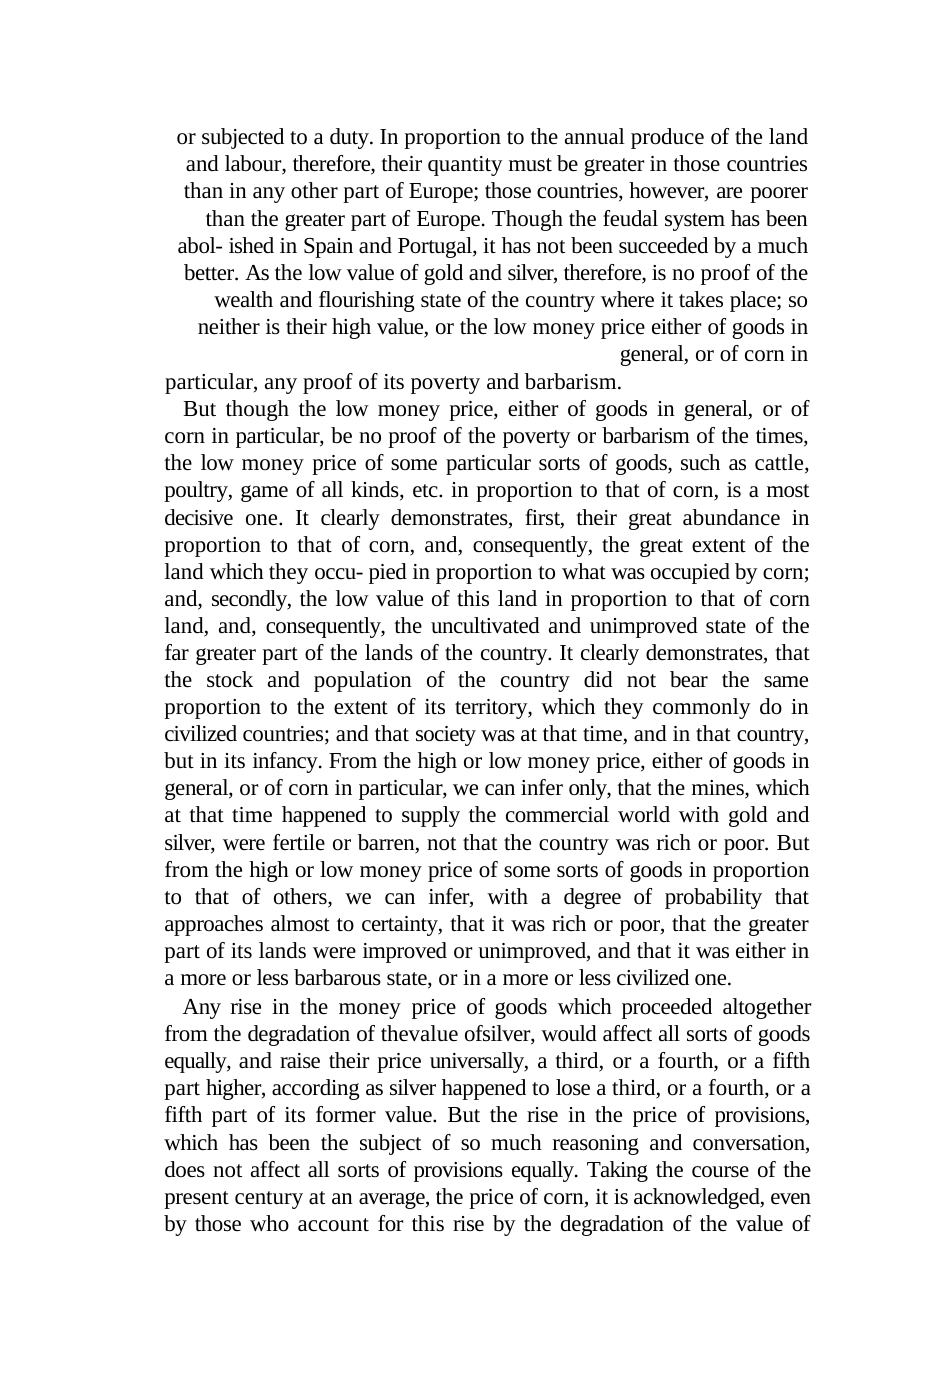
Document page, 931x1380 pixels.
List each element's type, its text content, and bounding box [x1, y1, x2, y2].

text But though the low money price, either of goods in general, or of corn in particular, be no proof of the poverty or barbarism of the times, the low money price of some particular sorts of goods, such as cattle, poultry, game of all kinds, etc. in proportion to that of corn, is a most decisive one. It clearly demonstrates, first, their great abundance in proportion to that of corn, and, consequently, the great extent of the land which they occu- pied in proportion to what was occupied by corn; and, secondly, the low value of this land in proportion to that of corn land, and, consequently, the uncultivated and unimproved state of the far greater part of the lands of the country. It clearly demonstrates, that the stock and population of the country did not bear the same proportion to the extent of its territory, which they commonly do in civilized countries; and that society was at that time, and in that country, but in its infancy. From the high or low money price, either of goods in general, or of corn in particular, we can infer only, that the mines, which at that time happened to supply the commercial world with gold and silver, were fertile or barren, not that the country was rich or poor. But from the high or low money price of some sorts of goods in proportion to that of others, we can infer, with a degree of probability that approaches almost to certainty, that it was rich or poor, that the greater part of its lands were improved or unimproved, and that it was either in a more or less barbarous state, or in a more or less civilized one. [164, 395, 810, 990]
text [164, 993, 811, 1236]
text particular, any proof of its poverty and barbarism. [165, 368, 930, 394]
text or subjected to a duty. In proportion to the annual produce of the land and labour, therefore, their quantity must be greater in those countries than in any other part of Europe; those countries, however, are poorer than the greater part of Europe. Though the feudal system has been abol- ished in Spain and Portugal, it has not been succeeded by a much better. As the low value of gold and silver, therefore, is no proof of the wealth and flourishing state of the country where it takes place; so neither is their high value, or the low money price either of goods in general, or of corn in [164, 123, 808, 366]
